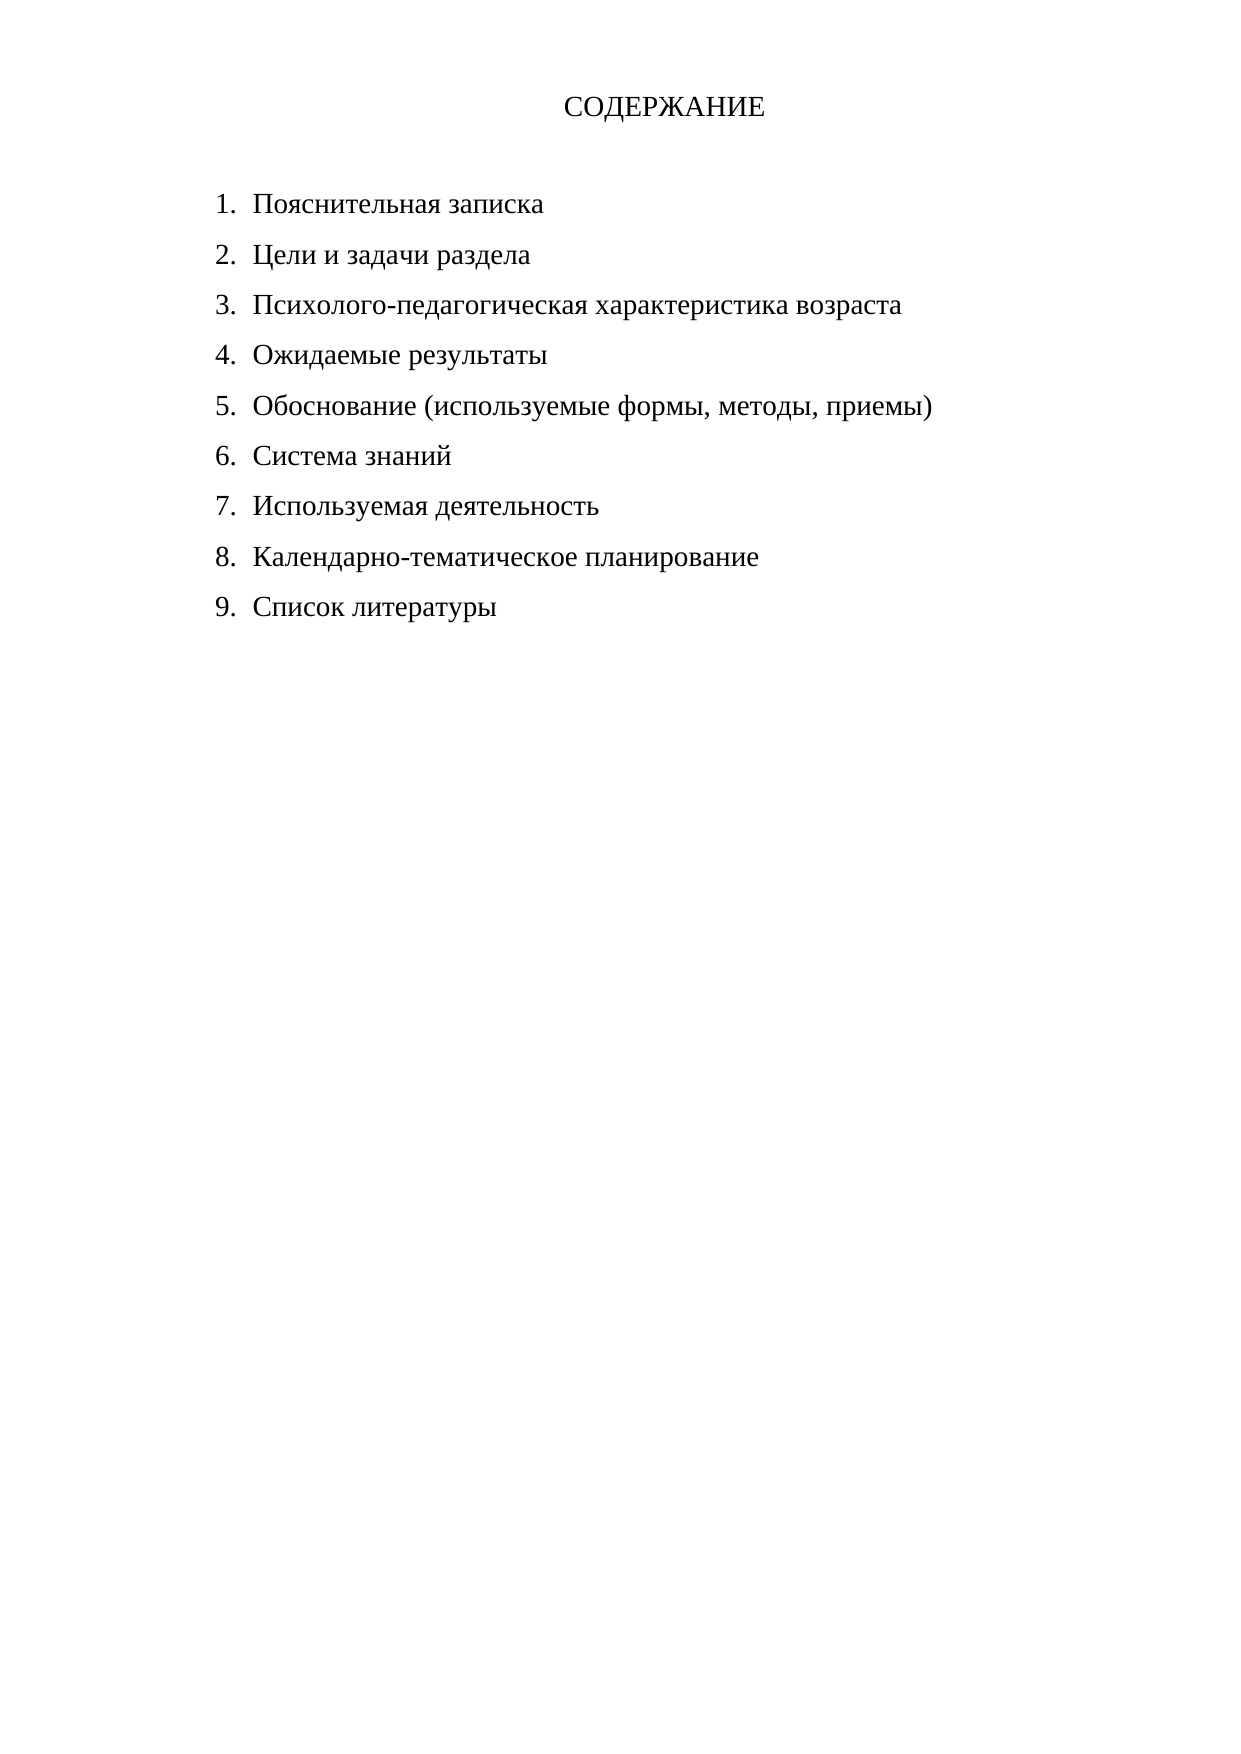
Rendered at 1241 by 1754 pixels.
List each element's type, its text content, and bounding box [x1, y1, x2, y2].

list Психолого-педагогическая характеристика возраста [215, 287, 1152, 321]
list Используемая деятельность [215, 488, 1152, 522]
list Календарно-тематическое планирование [215, 539, 1152, 572]
list Пояснительная записка [215, 187, 1152, 220]
list Обоснование (используемые формы, методы, приемы) [215, 388, 1152, 421]
text СОДЕРЖАНИЕ [177, 89, 1152, 122]
list Цели и задачи раздела [215, 237, 1152, 270]
list Система знаний [215, 438, 1152, 472]
list Список литературы [215, 589, 1152, 623]
list Ожидаемые результаты [215, 337, 1152, 371]
